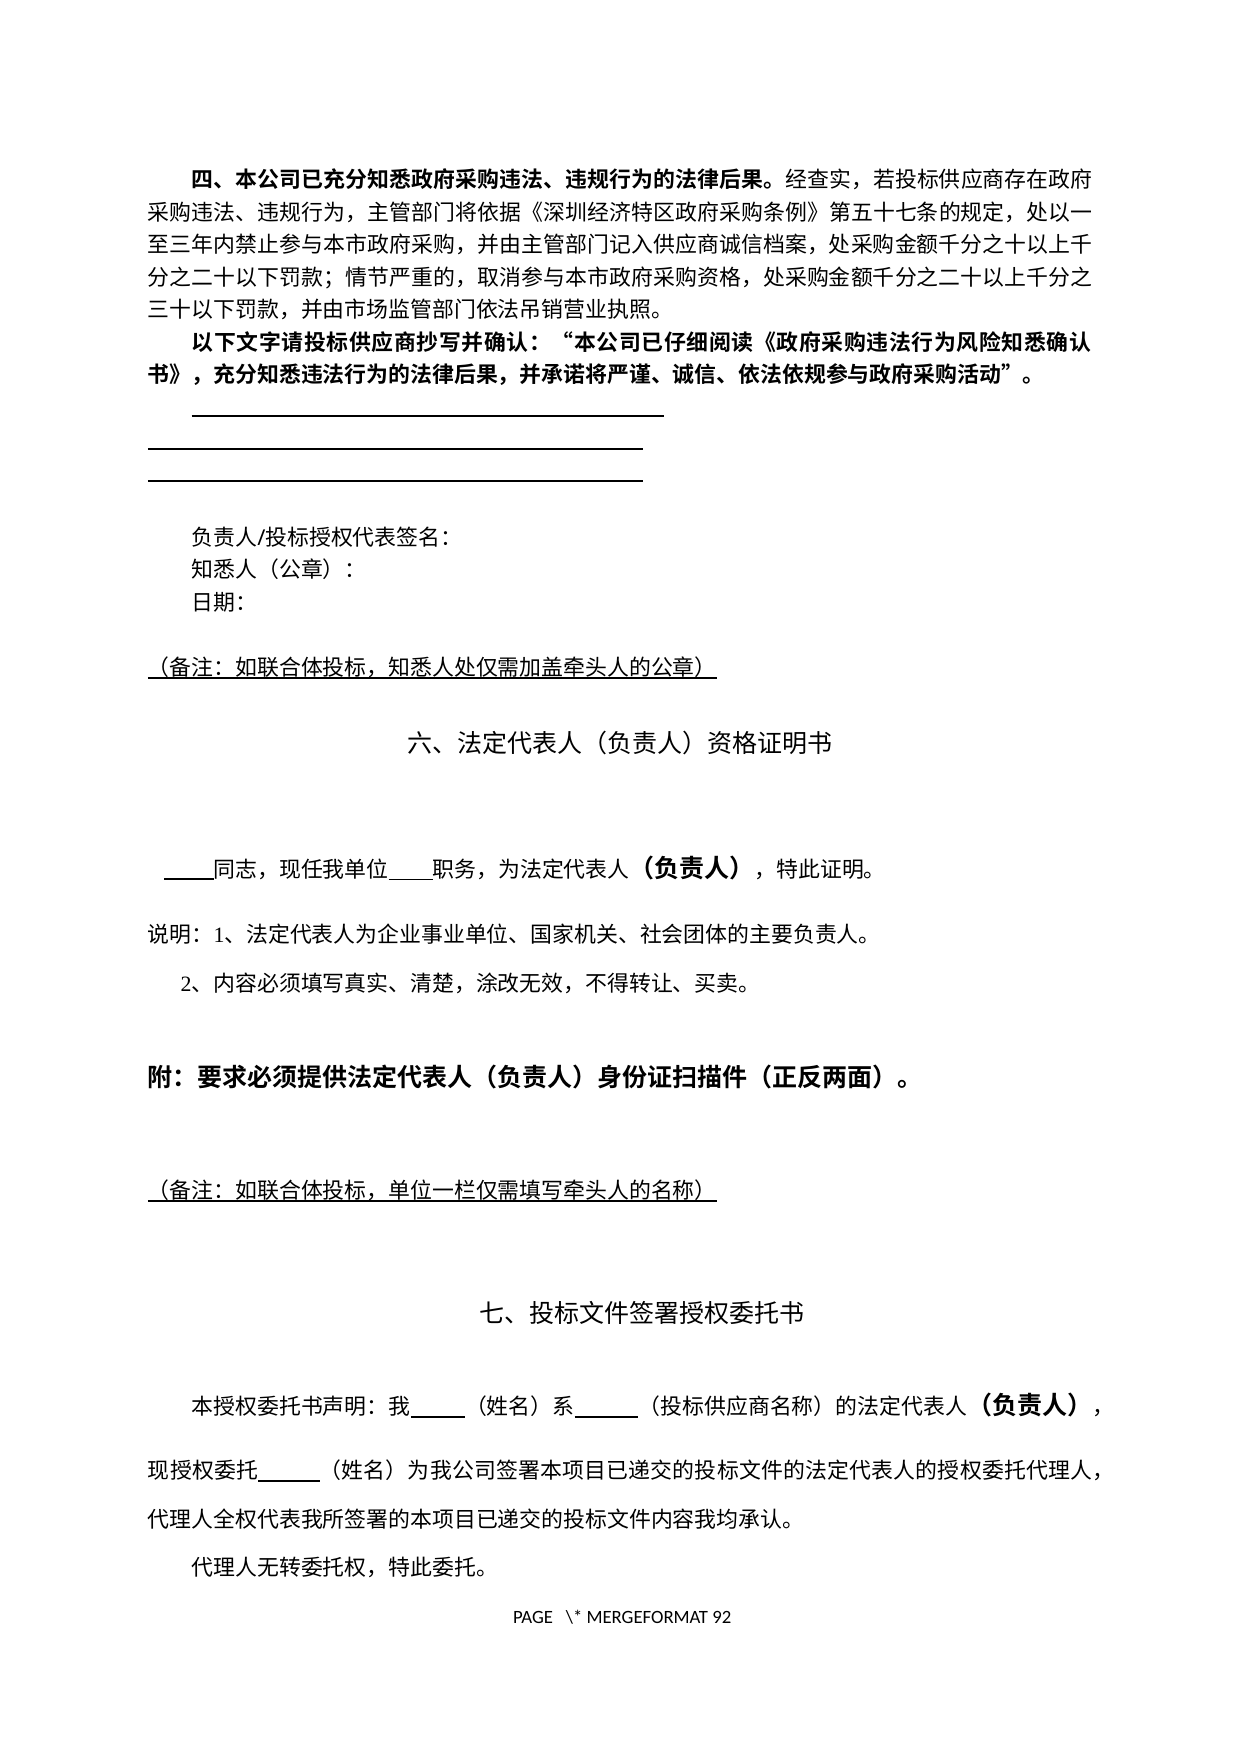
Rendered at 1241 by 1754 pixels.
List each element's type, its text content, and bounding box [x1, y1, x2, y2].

text 知悉人（公章）： [148, 552, 1093, 584]
text 同志，现任我单位 职务，为法定代表人（负责人），特此证明。 [148, 834, 1093, 899]
text 说明：1、法定代表人为企业事业单位、国家机关、社会团体的主要负责人。 [148, 917, 1093, 949]
text 以下文字请投标供应商抄写并确认：“本公司已仔细阅读《政府采购违法行为风险知悉确认书》，充分知悉违法行为的法律后果，并承诺将严谨、诚信、依法依规参与政府采购活动”。 [148, 324, 1093, 389]
text 2、内容必须填写真实、清楚，涂改无效，不得转让、买卖。 [148, 965, 1093, 998]
text 日期： [148, 584, 1093, 617]
text 负责人/投标授权代表签名： [148, 519, 1093, 552]
text （备注：如联合体投标，单位一栏仅需填写牵头人的名称） [148, 1173, 1093, 1205]
text 代理人无转委托权，特此委托。 [148, 1549, 1093, 1582]
text 七、投标文件签署授权委托书 [148, 1279, 1093, 1344]
text 附：要求必须提供法定代表人（负责人）身份证扫描件（正反两面）。 [148, 1043, 1093, 1108]
text 六、法定代表人（负责人）资格证明书 [148, 709, 1093, 774]
text 四、本公司已充分知悉政府采购违法、违规行为的法律后果。经查实，若投标供应商存在政府采购违法、违规行为，主管部门将依据《深圳经济特区政府采购条例》第五十七条的规定，处以一至三年内禁止参与本市政府采购，并由主管部门记入供应商诚信档案，处采购金额千分之十以上千分之二十以下罚款；情节严重的，取消参与本市政府采购资格，处采购金额千分之二十以上千分之三十以下罚款，并由市场监管部门依法吊销营业执照。 [148, 162, 1093, 324]
text 本授权委托书声明：我 （姓名）系 （投标供应商名称）的法定代表人（负责人），现授权委托 （姓名）为我公司签署本项目已递交的投标文件的法定代表人的授权委托代理人，代理人全权代表我所签署的本项目已递交的投标文件内容我均承认。 [148, 1371, 1093, 1534]
text （备注：如联合体投标，知悉人处仅需加盖牵头人的公章） [148, 649, 1093, 682]
